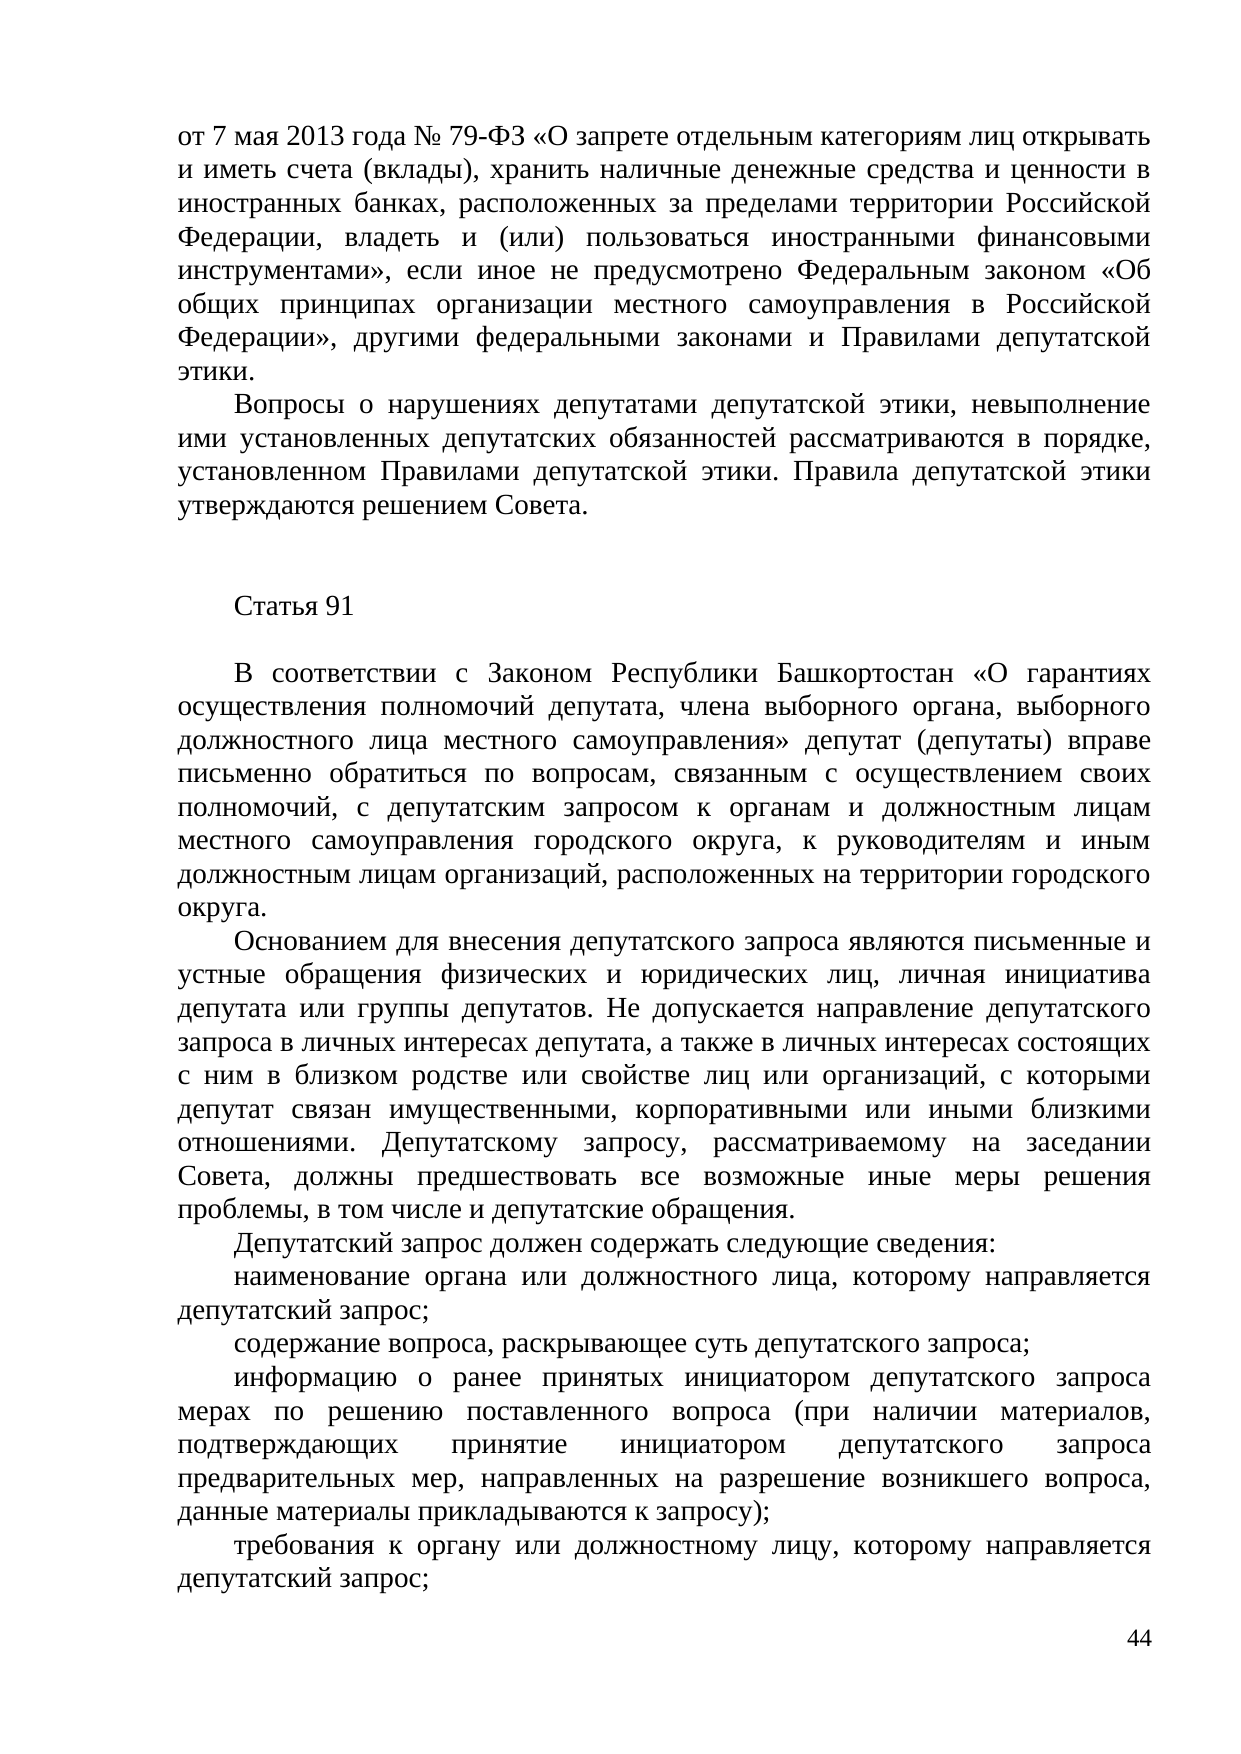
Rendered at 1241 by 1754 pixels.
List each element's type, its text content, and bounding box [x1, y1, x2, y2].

text Основанием для внесения депутатского запроса являются письменные и устные обращения физических и юридических лиц, личная инициатива депутата или группы депутатов. Не допускается направление депутатского запроса в личных интересах депутата, а также в личных интересах состоящих с ним в близком родстве или свойстве лиц или организаций, с которыми депутат связан имущественными, корпоративными или иными близкими отношениями. Депутатскому запросу, рассматриваемому на заседании Совета, должны предшествовать все возможные иные меры решения проблемы, в том числе и депутатские обращения. [177, 923, 1152, 1225]
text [177, 118, 1152, 386]
text содержание вопроса, раскрывающее суть депутатского запроса; [177, 1326, 1152, 1359]
text Вопросы о нарушениях депутатами депутатской этики, невыполнение ими установленных депутатских обязанностей рассматриваются в порядке, установленном Правилами депутатской этики. Правила депутатской этики утверждаются решением Совета. [177, 386, 1152, 521]
text информацию о ранее принятых инициатором депутатского запроса мерах по решению поставленного вопроса (при наличии материалов, подтверждающих принятие инициатором депутатского запроса предварительных мер, направленных на разрешение возникшего вопроса, данные материалы прикладываются к запросу); [177, 1359, 1152, 1527]
text требования к органу или должностному лицу, которому направляется депутатский запрос; [177, 1527, 1152, 1594]
text Статья 91 [177, 588, 1152, 621]
text В соответствии с Законом Республики Башкортостан «О гарантиях осуществления полномочий депутата, члена выборного органа, выборного должностного лица местного самоуправления» депутат (депутаты) вправе письменно обратиться по вопросам, связанным с осуществлением своих полномочий, с депутатским запросом к органам и должностным лицам местного самоуправления городского округа, к руководителям и иным должностным лицам организаций, расположенных на территории городского округа. [177, 655, 1152, 923]
text Депутатский запрос должен содержать следующие сведения: [177, 1225, 1152, 1258]
text наименование органа или должностного лица, которому направляется депутатский запрос; [177, 1258, 1152, 1326]
